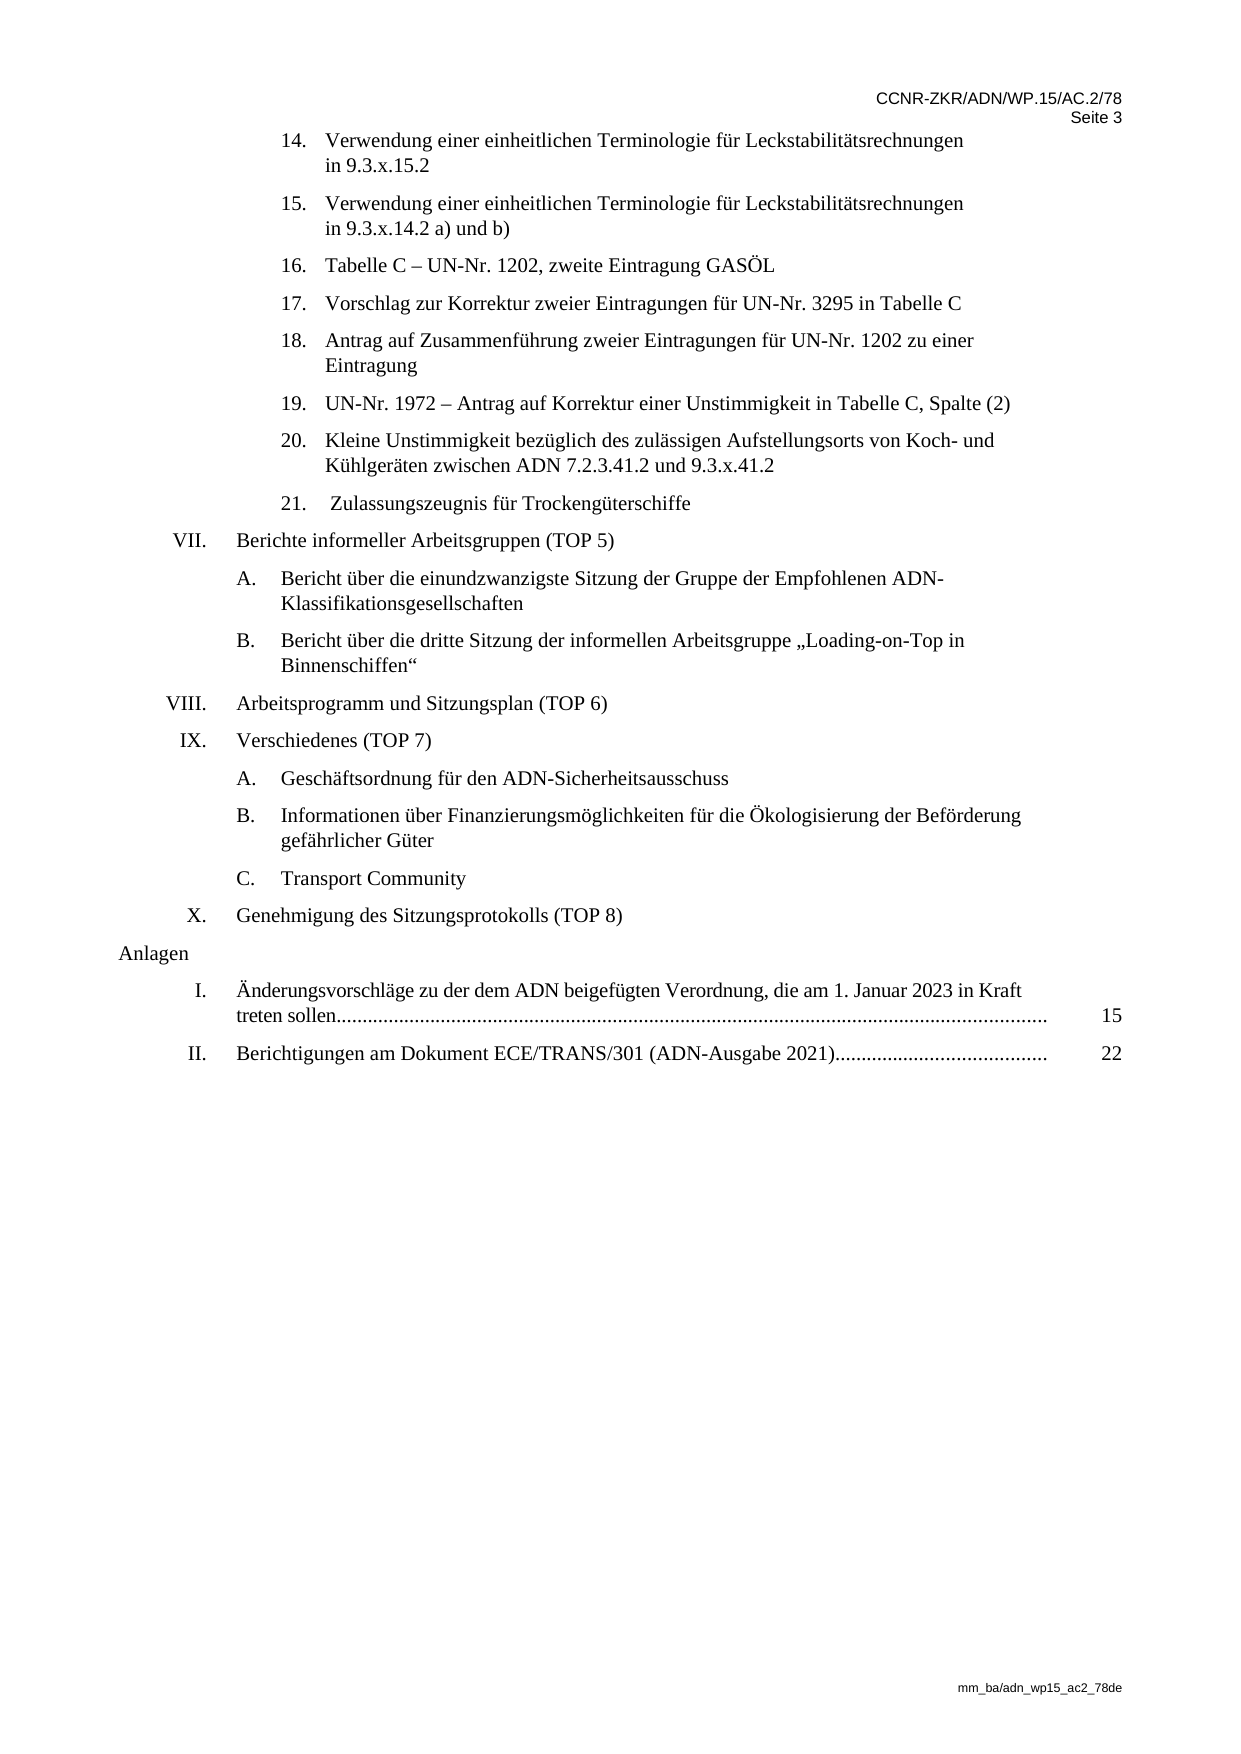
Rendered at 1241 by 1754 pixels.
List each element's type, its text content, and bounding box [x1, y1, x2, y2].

text C. Transport Community 14 [118, 864, 1122, 889]
text B. Bericht über die dritte Sitzung der informellen Arbeitsgruppe „Loading-on-Top in Binnenschiffen“ 12 [118, 627, 1122, 677]
text VII. Berichte informeller Arbeitsgruppen (TOP 5) 11 [118, 527, 1122, 552]
text Anlagen [118, 939, 1122, 964]
text 16. Tabelle C – UN-Nr. 1202, zweite Eintragung GASÖL 10 [118, 252, 1122, 277]
text X. Genehmigung des Sitzungsprotokolls (TOP 8) 14 [118, 902, 1122, 927]
text IX. Verschiedenes (TOP 7) 13 [118, 727, 1122, 752]
text 20. Kleine Unstimmigkeit bezüglich des zulässigen Aufstellungsorts von Koch- und Kühlgeräten zwischen ADN 7.2.3.41.2 und 9.3.x.41.2 11 [118, 427, 1122, 477]
text I. Änderungsvorschläge zu der dem ADN beigefügten Verordnung, die am 1. Januar 2023 in Kraft treten sollen 15 [118, 977, 1122, 1027]
text 17. Vorschlag zur Korrektur zweier Eintragungen für UN-Nr. 3295 in Tabelle C 10 [118, 289, 1122, 314]
text 14. Verwendung einer einheitlichen Terminologie für Leckstabilitätsrechnungen in 9.3.x.15.2 10 [118, 127, 1122, 177]
text II. Berichtigungen am Dokument ECE/TRANS/301 (ADN-Ausgabe 2021) 22 [118, 1039, 1122, 1064]
text A. Geschäftsordnung für den ADN-Sicherheitsausschuss 13 [118, 764, 1122, 789]
text 21. Zulassungszeugnis für Trockengüterschiffe 11 [118, 489, 1122, 514]
text 19. UN-Nr. 1972 – Antrag auf Korrektur einer Unstimmigkeit in Tabelle C, Spalte (2) 11 [118, 389, 1122, 414]
text VIII. Arbeitsprogramm und Sitzungsplan (TOP 6) 13 [118, 689, 1122, 714]
text A. Bericht über die einundzwanzigste Sitzung der Gruppe der Empfohlenen ADN-Klassifikationsgesellschaften 11 [118, 564, 1122, 614]
text 18. Antrag auf Zusammenführung zweier Eintragungen für UN-Nr. 1202 zu einer Eintragung 11 [118, 327, 1122, 377]
text B. Informationen über Finanzierungsmöglichkeiten für die Ökologisierung der Beförderung gefährlicher Güter 13 [118, 802, 1122, 852]
text 15. Verwendung einer einheitlichen Terminologie für Leckstabilitätsrechnungen in 9.3.x.14.2 a) und b) 10 [118, 189, 1122, 239]
